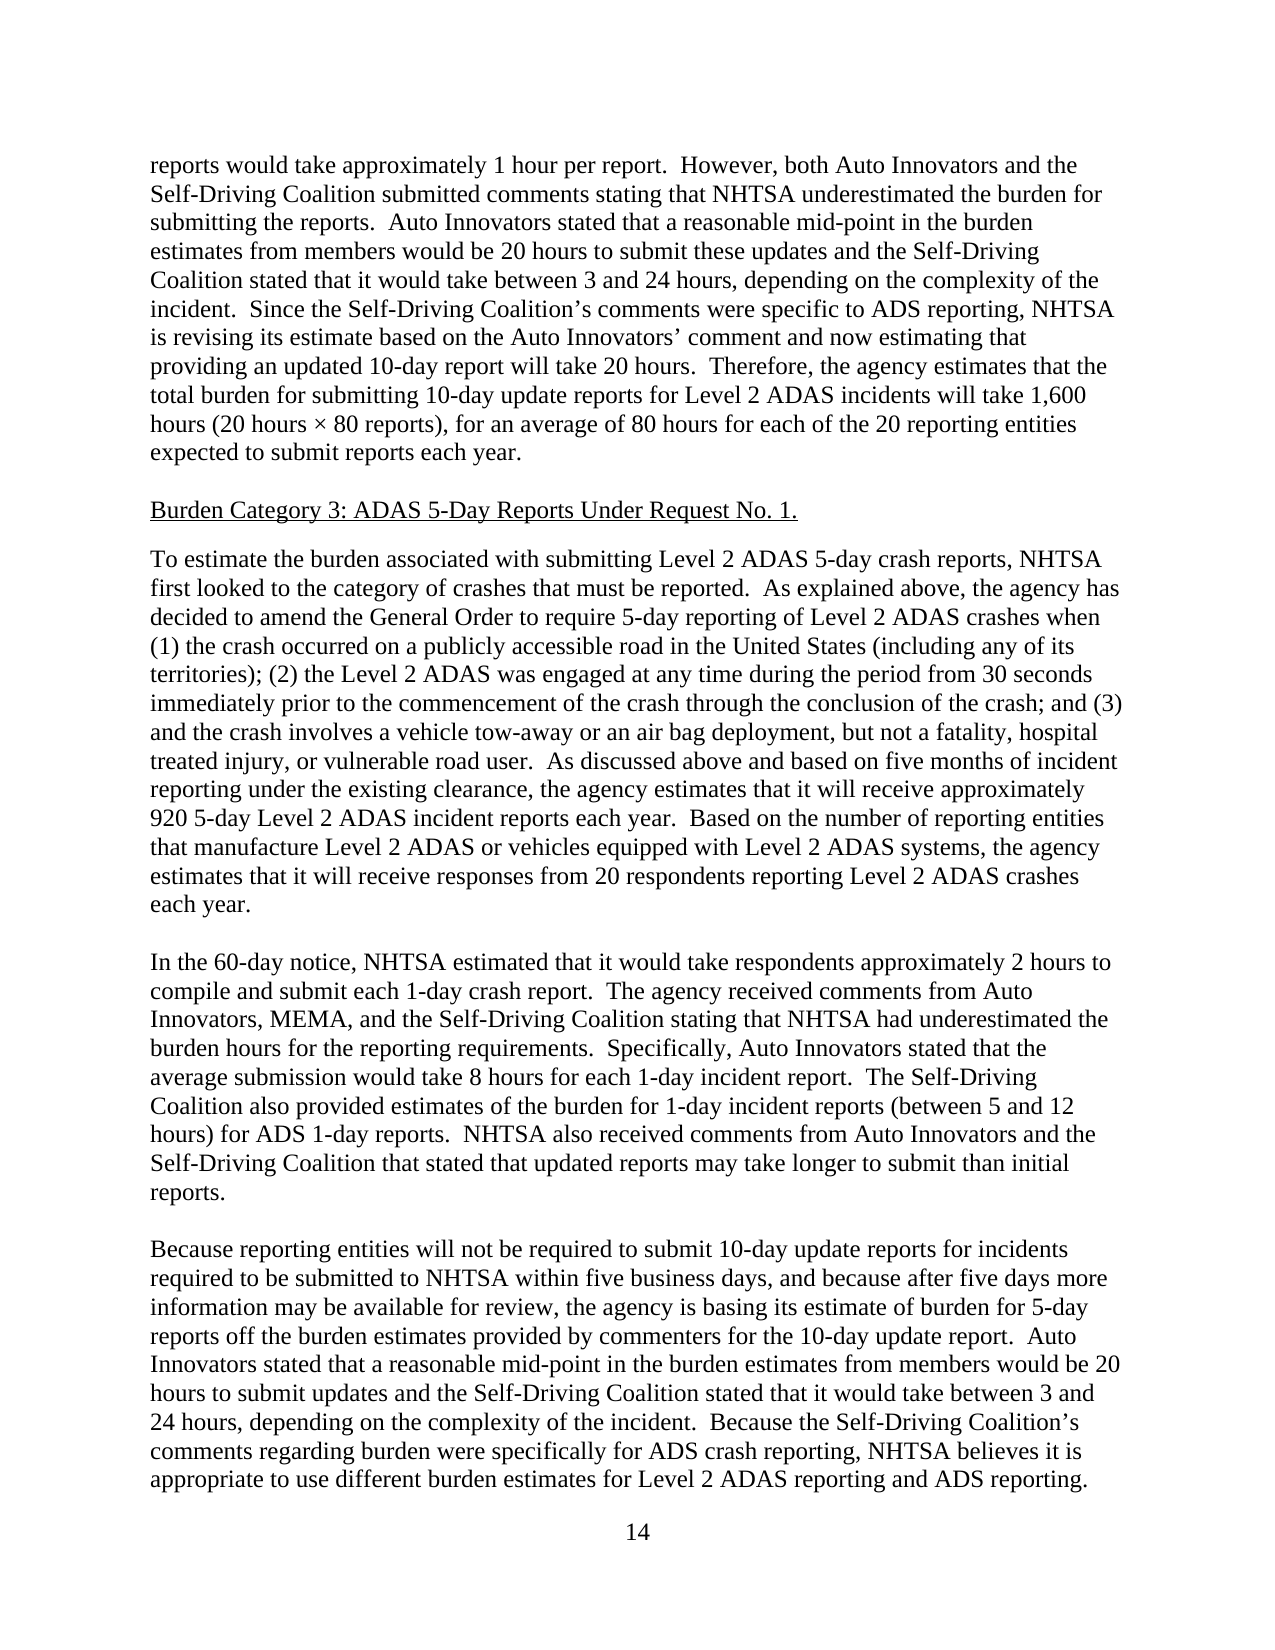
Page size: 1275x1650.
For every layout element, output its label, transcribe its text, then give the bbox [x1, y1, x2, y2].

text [150, 1234, 1125, 1493]
text In the 60-day notice, NHTSA estimated that it would take respondents approximately 2 hours to compile and submit each 1-day crash report. The agency received comments from Auto Innovators, MEMA, and the Self-Driving Coalition stating that NHTSA had underestimated the burden hours for the reporting requirements. Specifically, Auto Innovators stated that the average submission would take 8 hours for each 1-day incident report. The Self-Driving Coalition also provided estimates of the burden for 1-day incident reports (between 5 and 12 hours) for ADS 1-day reports. NHTSA also received comments from Auto Innovators and the Self-Driving Coalition that stated that updated reports may take longer to submit than initial reports. [150, 947, 1125, 1206]
text Burden Category 3: ADAS 5-Day Reports Under Request No. 1. [150, 495, 1125, 524]
text To estimate the burden associated with submitting Level 2 ADAS 5-day crash reports, NHTSA first looked to the category of crashes that must be reported. As explained above, the agency has decided to amend the General Order to require 5-day reporting of Level 2 ADAS crashes when (1) the crash occurred on a publicly accessible road in the United States (including any of its territories); (2) the Level 2 ADAS was engaged at any time during the period from 30 seconds immediately prior to the commencement of the crash through the conclusion of the crash; and (3) and the crash involves a vehicle tow-away or an air bag deployment, but not a fatality, hospital treated injury, or vulnerable road user. As discussed above and based on five months of incident reporting under the existing clearance, the agency estimates that it will receive approximately 920 5-day Level 2 ADAS incident reports each year. Based on the number of reporting entities that manufacture Level 2 ADAS or vehicles equipped with Level 2 ADAS systems, the agency estimates that it will receive responses from 20 respondents reporting Level 2 ADAS crashes each year. [150, 544, 1125, 918]
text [150, 150, 1125, 466]
